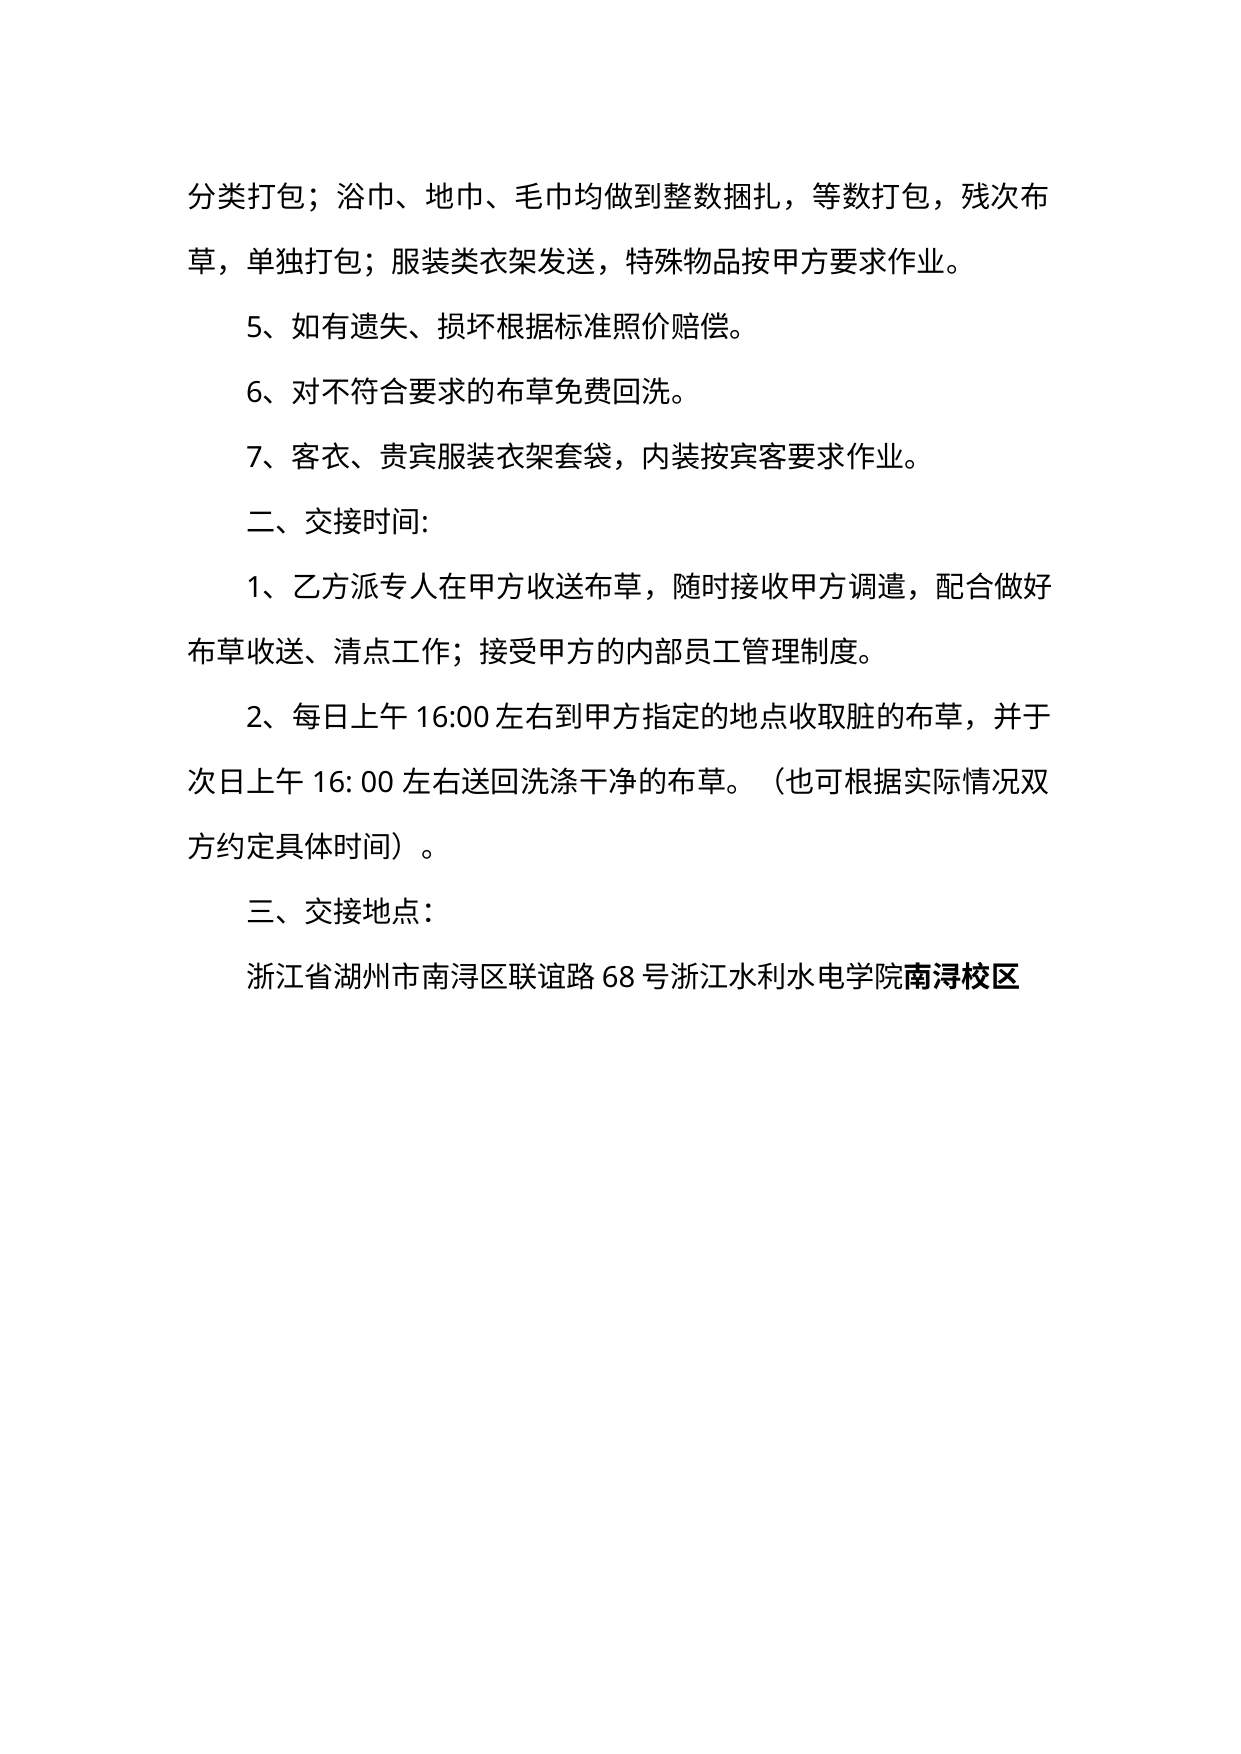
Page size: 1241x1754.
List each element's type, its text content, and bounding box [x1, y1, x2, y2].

text 浙江省湖州市南浔区联谊路68号浙江水利水电学院南浔校区 [187, 942, 1053, 1007]
text 1、乙方派专人在甲方收送布草，随时接收甲方调遣，配合做好布草收送、清点工作；接受甲方的内部员工管理制度。 [187, 552, 1053, 682]
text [187, 162, 1053, 292]
text 三、交接地点： [187, 877, 1053, 942]
text 二、交接时间: [187, 487, 1053, 552]
list 5、如有遗失、损坏根据标准照价赔偿。 [187, 292, 1053, 357]
list 6、对不符合要求的布草免费回洗。 [187, 357, 1053, 422]
text 2、每日上午16:00左右到甲方指定的地点收取脏的布草，并于次日上午16: 00 左右送回洗涤干净的布草。（也可根据实际情况双方约定具体时间）。 [187, 682, 1053, 877]
text 7、客衣、贵宾服装衣架套袋，内装按宾客要求作业。 [187, 422, 1053, 487]
